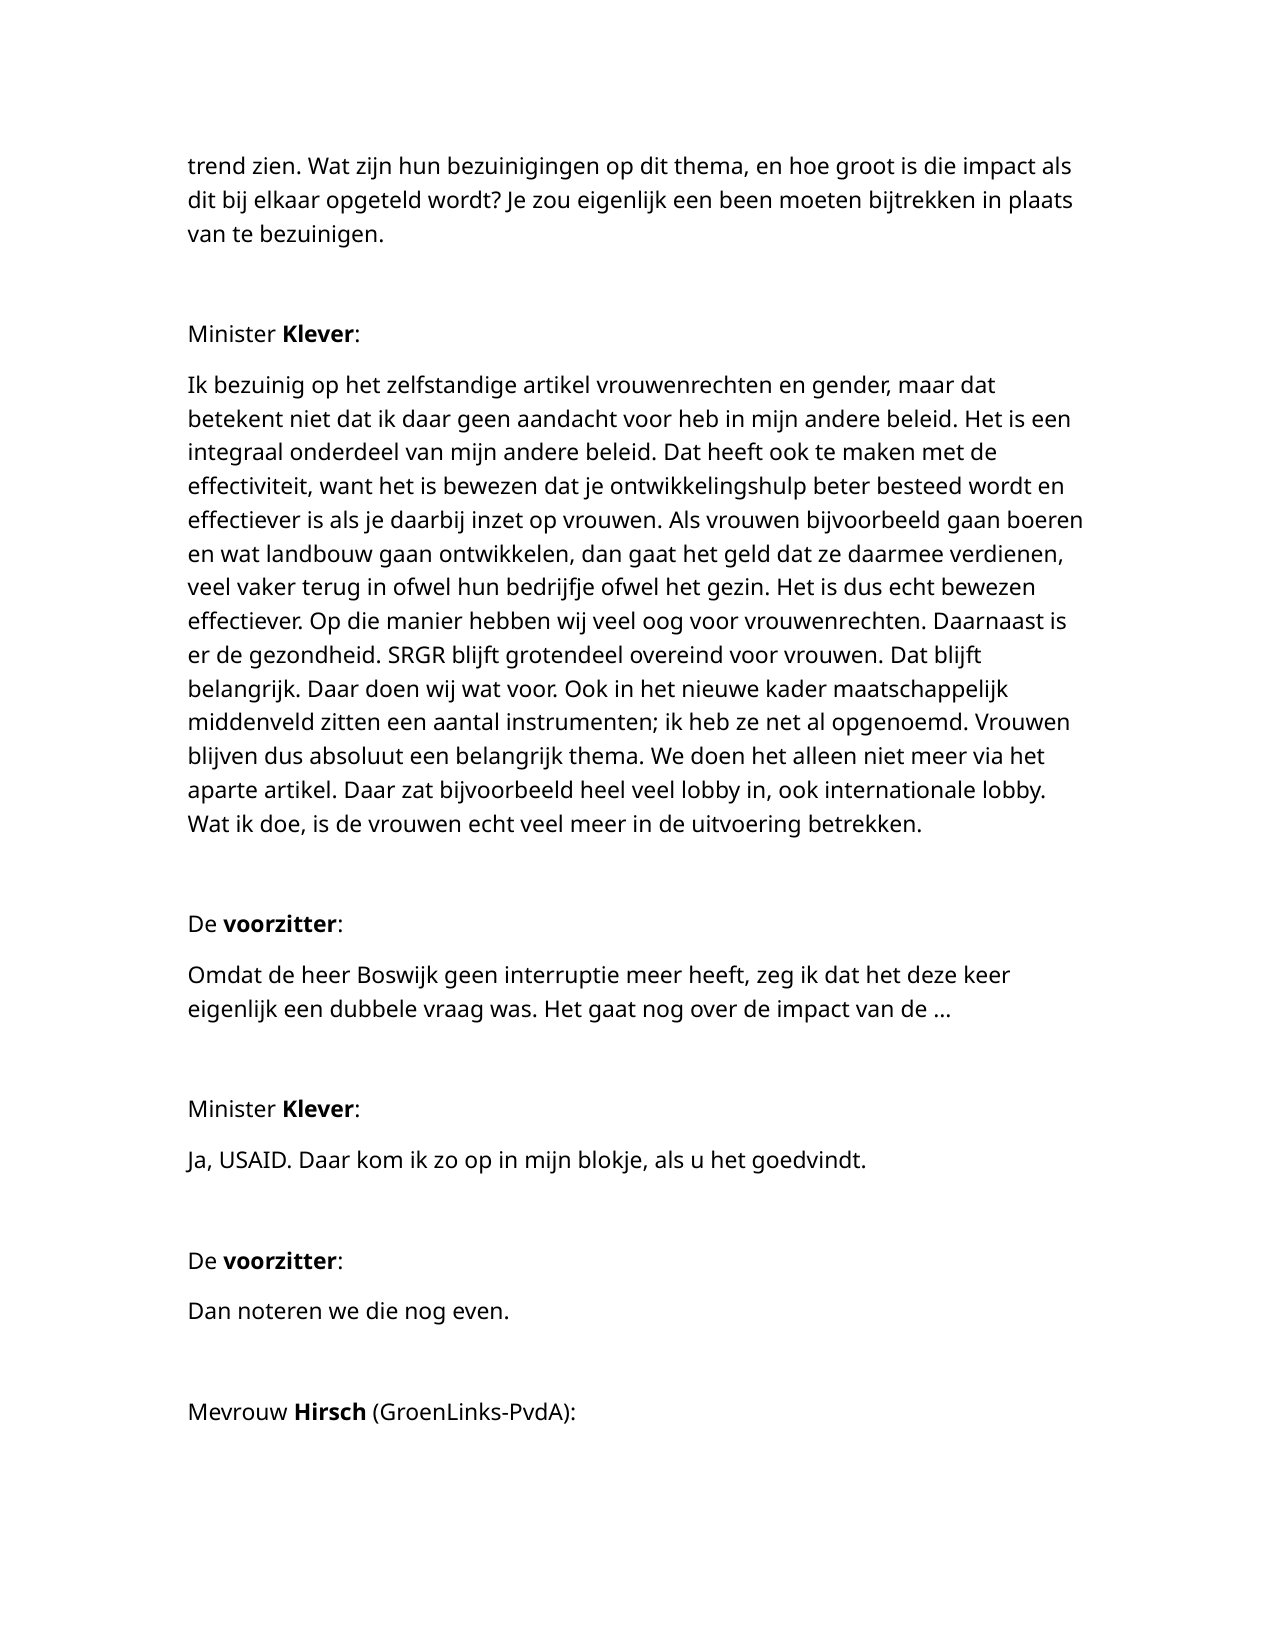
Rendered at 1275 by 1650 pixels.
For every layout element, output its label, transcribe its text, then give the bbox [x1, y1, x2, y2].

text Ja, USAID. Daar kom ik zo op in mijn blokje, als u het goedvindt. [187, 1144, 1087, 1175]
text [187, 150, 1087, 249]
text Ik bezuinig op het zelfstandige artikel vrouwenrechten en gender, maar dat betekent niet dat ik daar geen aandacht voor heb in mijn andere beleid. Het is een integraal onderdeel van mijn andere beleid. Dat heeft ook te maken met de effectiviteit, want het is bewezen dat je ontwikkelingshulp beter besteed wordt en effectiever is als je daarbij inzet op vrouwen. Als vrouwen bijvoorbeeld gaan boeren en wat landbouw gaan ontwikkelen, dan gaat het geld dat ze daarmee verdienen, veel vaker terug in ofwel hun bedrijfje ofwel het gezin. Het is dus echt bewezen effectiever. Op die manier hebben wij veel oog voor vrouwenrechten. Daarnaast is er de gezondheid. SRGR blijft grotendeel overeind voor vrouwen. Dat blijft belangrijk. Daar doen wij wat voor. Ook in het nieuwe kader maatschappelijk middenveld zitten een aantal instrumenten; ik heb ze net al opgenoemd. Vrouwen blijven dus absoluut een belangrijk thema. We doen het alleen niet meer via het aparte artikel. Daar zat bijvoorbeeld heel veel lobby in, ook internationale lobby. Wat ik doe, is de vrouwen echt veel meer in de uitvoering betrekken. [187, 369, 1087, 839]
text Dan noteren we die nog even. [187, 1295, 1087, 1326]
text Minister Klever: [187, 1093, 1087, 1124]
text De voorzitter: [187, 908, 1087, 939]
text Mevrouw Hirsch (GroenLinks-PvdA): [187, 1396, 1087, 1427]
text Minister Klever: [187, 318, 1087, 349]
text Omdat de heer Boswijk geen interruptie meer heeft, zeg ik dat het deze keer eigenlijk een dubbele vraag was. Het gaat nog over de impact van de … [187, 959, 1087, 1024]
text De voorzitter: [187, 1244, 1087, 1276]
